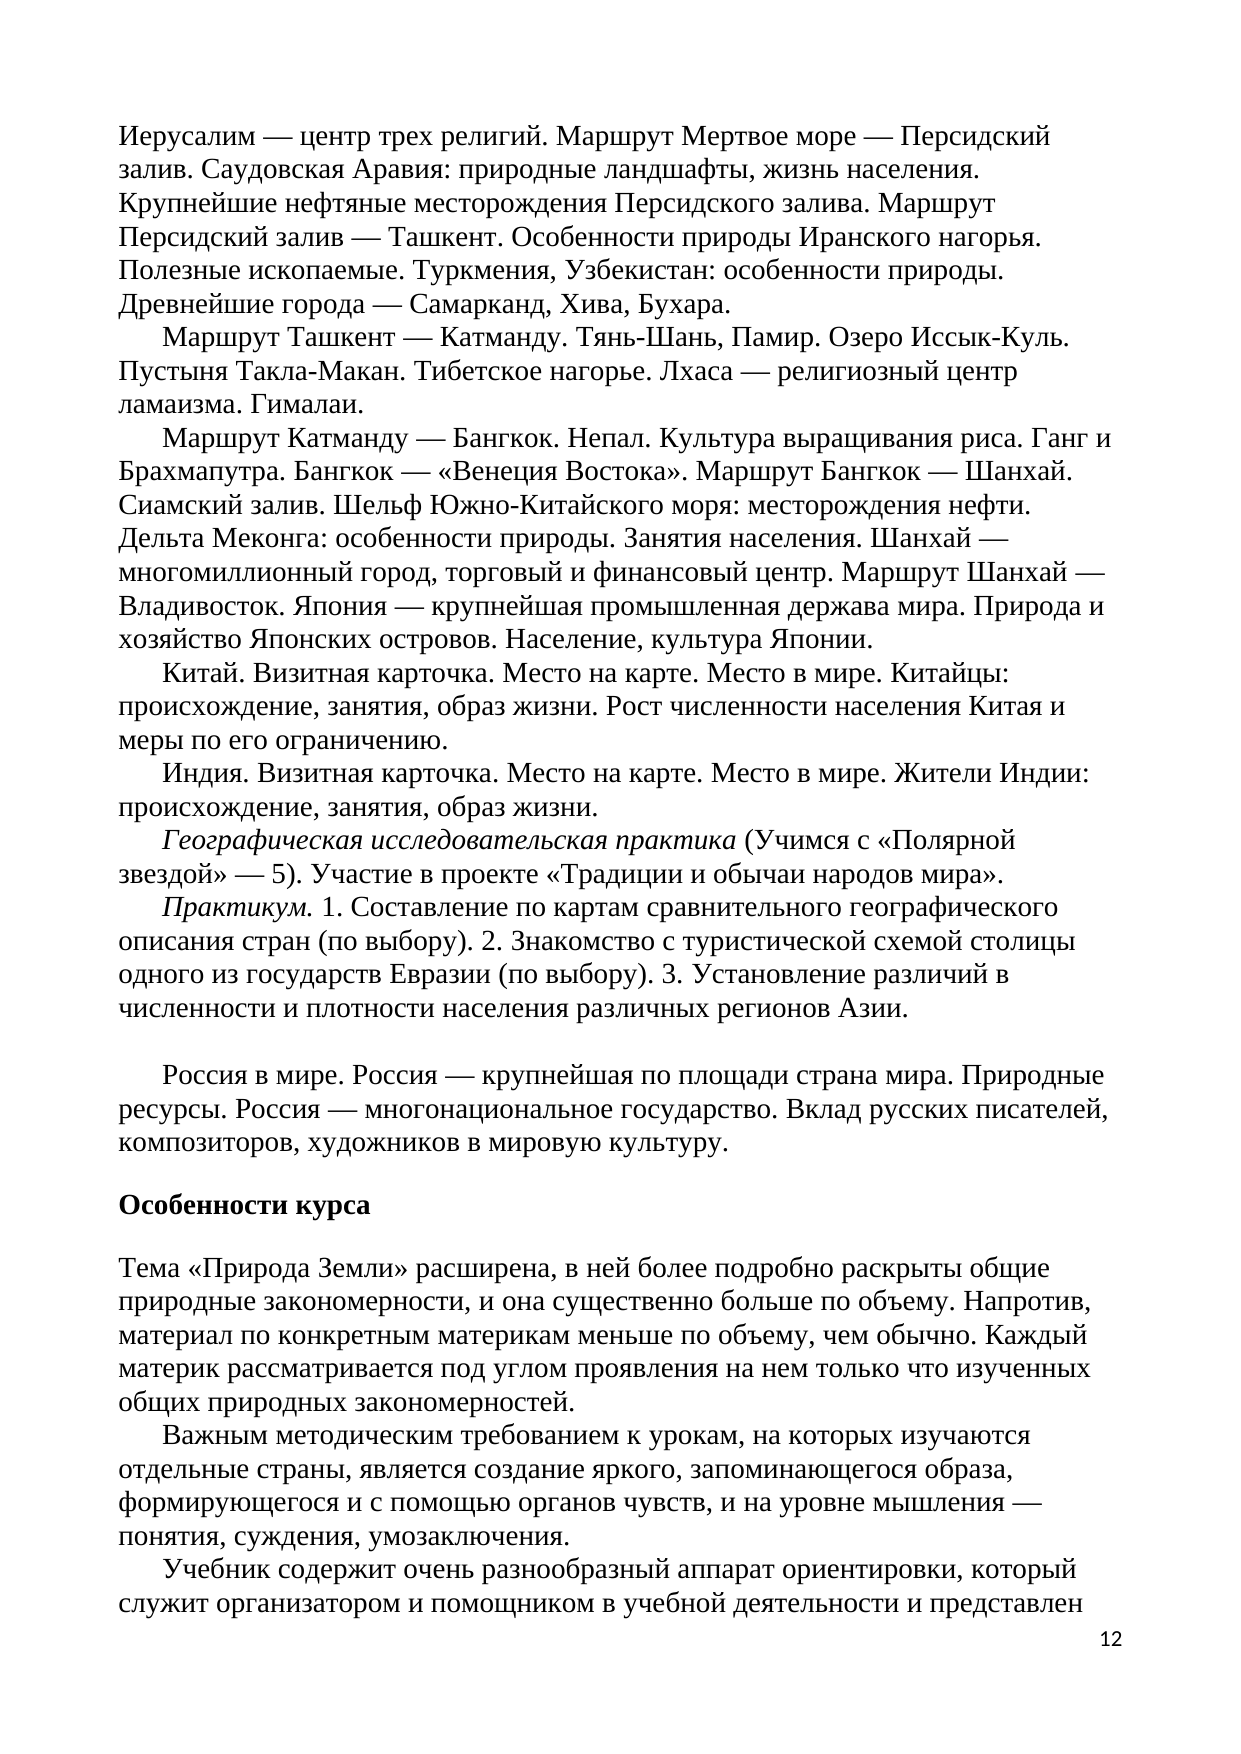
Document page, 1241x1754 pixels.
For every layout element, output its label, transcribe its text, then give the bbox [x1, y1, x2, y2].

text Особенности курса [118, 1187, 1122, 1221]
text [118, 1250, 1122, 1619]
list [118, 118, 1122, 1158]
